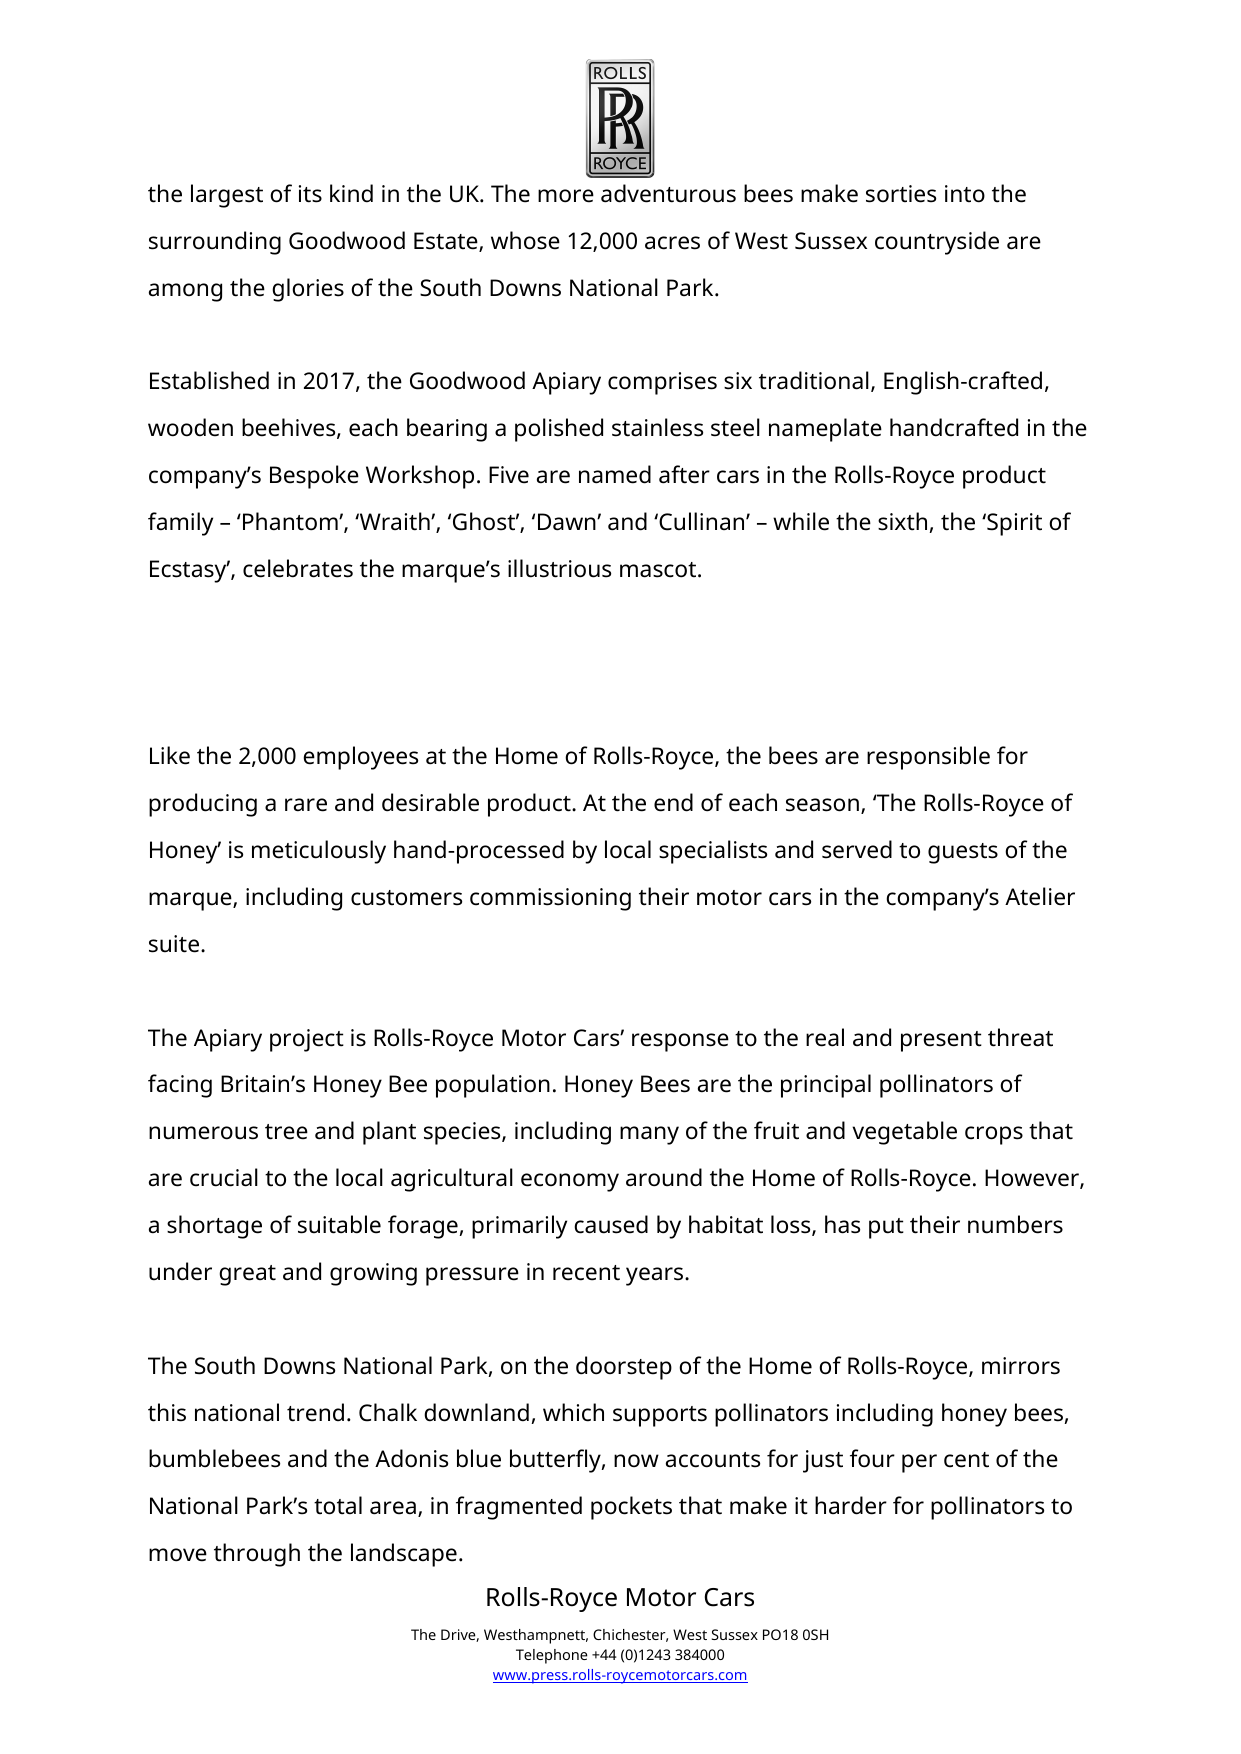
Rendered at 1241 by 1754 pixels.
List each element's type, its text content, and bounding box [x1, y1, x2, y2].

text Like the 2,000 employees at the Home of Rolls-Royce, the bees are responsible for producing a rare and desirable product. At the end of each season, ‘The Rolls-Royce of Honey’ is meticulously hand-processed by local specialists and served to guests of the marque, including customers commissioning their motor cars in the company’s Atelier suite. [148, 740, 1092, 959]
text The Apiary project is Rolls-Royce Motor Cars’ response to the real and present threat facing Britain’s Honey Bee population. Honey Bees are the principal pollinators of numerous tree and plant species, including many of the fruit and vegetable crops that are crucial to the local agricultural economy around the Home of Rolls-Royce. However, a shortage of suitable forage, primarily caused by habitat loss, has put their numbers under great and growing pressure in recent years. [148, 1022, 1092, 1287]
text Established in 2017, the Goodwood Apiary comprises six traditional, English-crafted, wooden beehives, each bearing a polished stainless steel nameplate handcrafted in the company’s Bespoke Workshop. Five are named after cars in the Rolls-Royce product family – ‘Phantom’, ‘Wraith’, ‘Ghost’, ‘Dawn’ and ‘Cullinan’ – while the sixth, the ‘Spirit of Ecstasy’, celebrates the marque’s illustrious mascot. [148, 365, 1092, 584]
text The South Downs National Park, on the doorstep of the Home of Rolls-Royce, mirrors this national trend. Chalk downland, which supports pollinators including honey bees, bumblebees and the Adonis blue butterfly, now accounts for just four per cent of the National Park’s total area, in fragmented pockets that make it harder for pollinators to move through the landscape. [148, 1350, 1092, 1568]
picture [585, 59, 655, 178]
